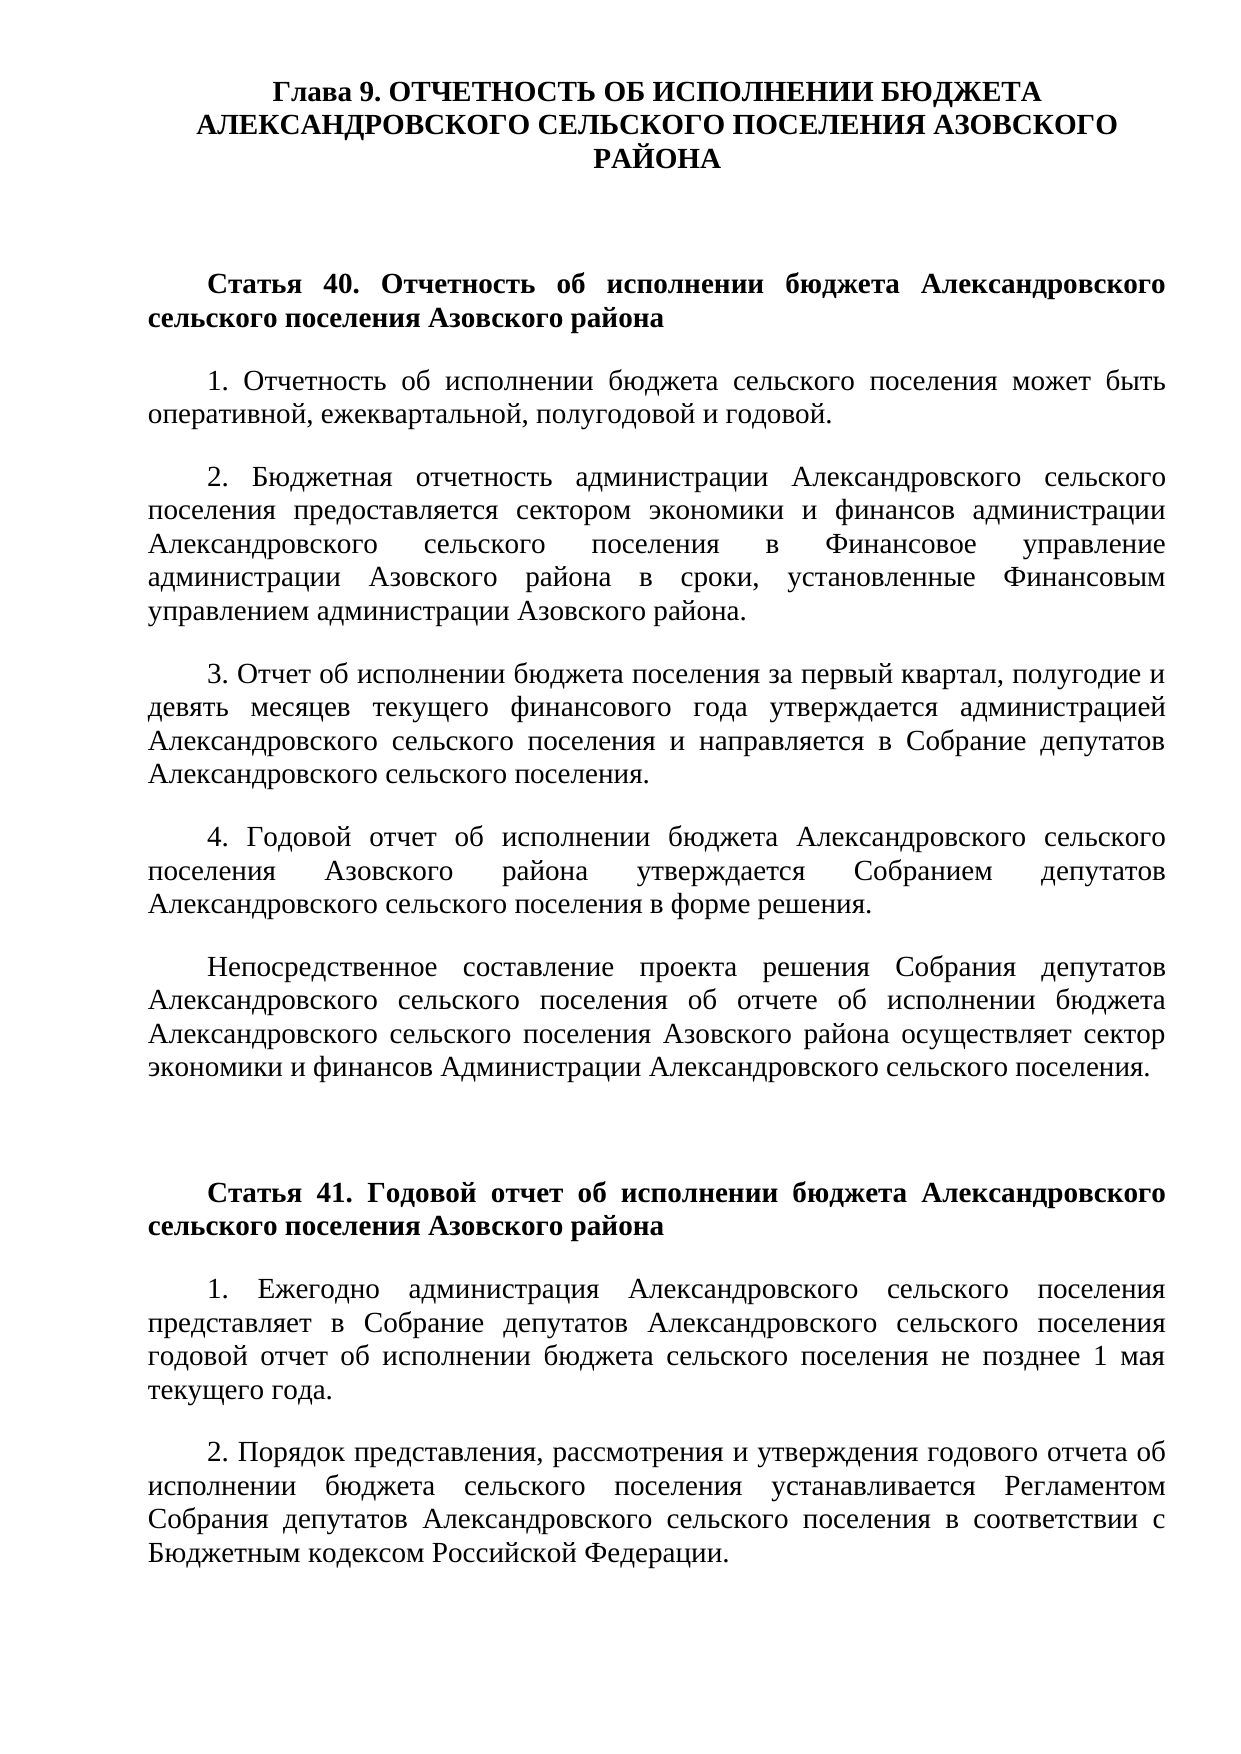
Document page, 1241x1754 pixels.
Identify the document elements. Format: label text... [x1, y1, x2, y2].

text 3. Отчет об исполнении бюджета поселения за первый квартал, полугодие и девять месяцев текущего финансового года утверждается администрацией Александровского сельского поселения и направляется в Собрание депутатов Александровского сельского поселения. [148, 656, 1167, 790]
text Глава 9. ОТЧЕТНОСТЬ ОБ ИСПОЛНЕНИИ БЮДЖЕТА АЛЕКСАНДРОВСКОГО СЕЛЬСКОГО ПОСЕЛЕНИЯ АЗОВСКОГО РАЙОНА [148, 74, 1167, 174]
text Непосредственное составление проекта решения Собрания депутатов Александровского сельского поселения об отчете об исполнении бюджета Александровского сельского поселения Азовского района осуществляет сектор экономики и финансов Администрации Александровского сельского поселения. [148, 949, 1167, 1083]
text 4. Годовой отчет об исполнении бюджета Александровского сельского поселения Азовского района утверждается Собранием депутатов Александровского сельского поселения в форме решения. [148, 819, 1167, 920]
text Статья 40. Отчетность об исполнении бюджета Александровского сельского поселения Азовского района [148, 266, 1167, 333]
text 2. Бюджетная отчетность администрации Александровского сельского поселения предоставляется сектором экономики и финансов администрации Александровского сельского поселения в Финансовое управление администрации Азовского района в сроки, установленные Финансовым управлением администрации Азовского района. [148, 459, 1167, 627]
text 1. Ежегодно администрация Александровского сельского поселения представляет в Собрание депутатов Александровского сельского поселения годовой отчет об исполнении бюджета сельского поселения не позднее 1 мая текущего года. [148, 1271, 1167, 1405]
text Статья 41. Годовой отчет об исполнении бюджета Александровского сельского поселения Азовского района [148, 1175, 1167, 1242]
text 1. Отчетность об исполнении бюджета сельского поселения может быть оперативной, ежеквартальной, полугодовой и годовой. [148, 363, 1167, 430]
text 2. Порядок представления, рассмотрения и утверждения годового отчета об исполнении бюджета сельского поселения устанавливается Регламентом Собрания депутатов Александровского сельского поселения в соответствии с Бюджетным кодексом Российской Федерации. [148, 1434, 1167, 1569]
